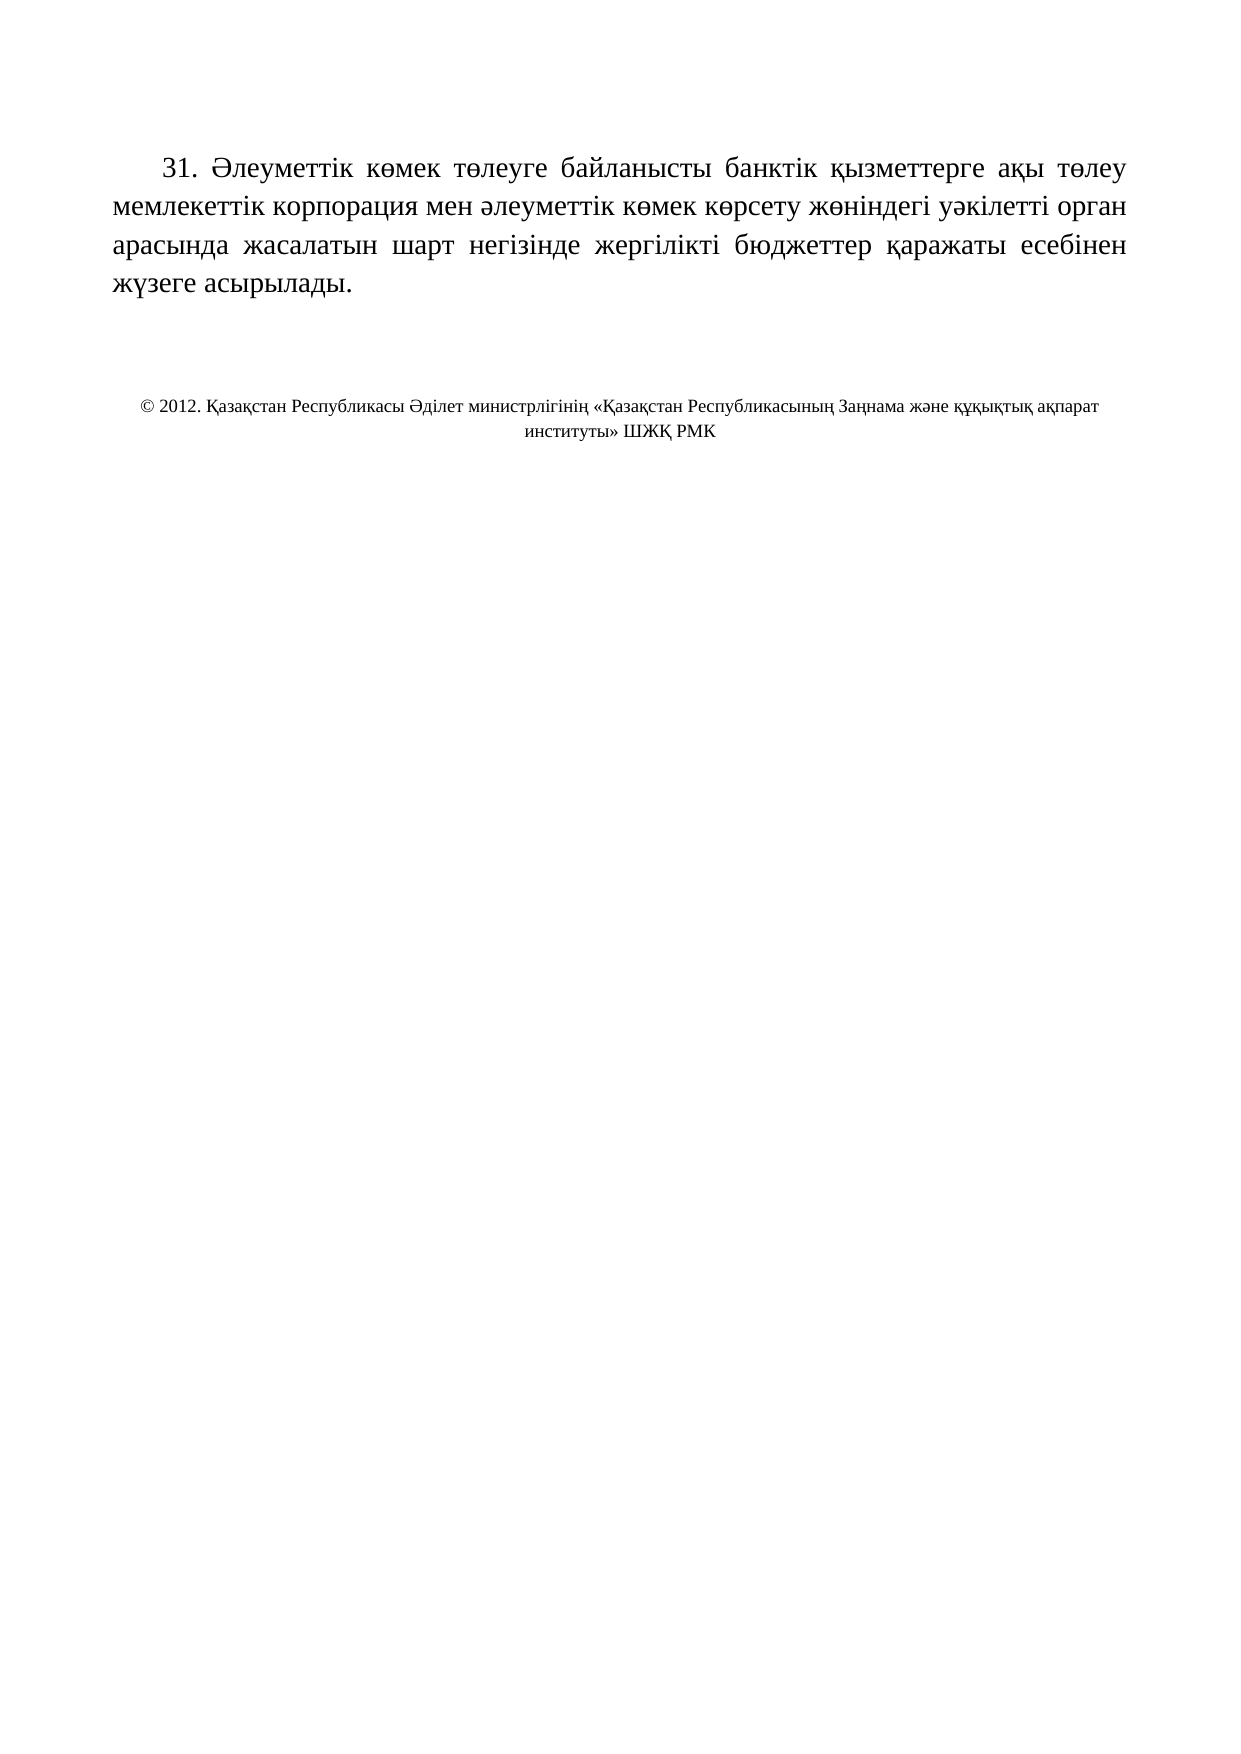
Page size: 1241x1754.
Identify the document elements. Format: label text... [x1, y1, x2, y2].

text 31. Әлеуметтік көмек төлеуге байланысты банктік қызметтерге ақы төлеу мемлекеттік корпорация мен әлеуметтік көмек көрсету жөніндегі уәкілетті орган арасында жасалатын шарт негізінде жергілікті бюджеттер қаражаты есебінен жүзеге асырылады. [112, 150, 1128, 299]
text © 2012. Қазақстан Республикасы Әділет министрлігінің «Қазақстан Республикасының Заңнама және құқықтық ақпарат институты» ШЖҚ РМК [112, 395, 1128, 441]
